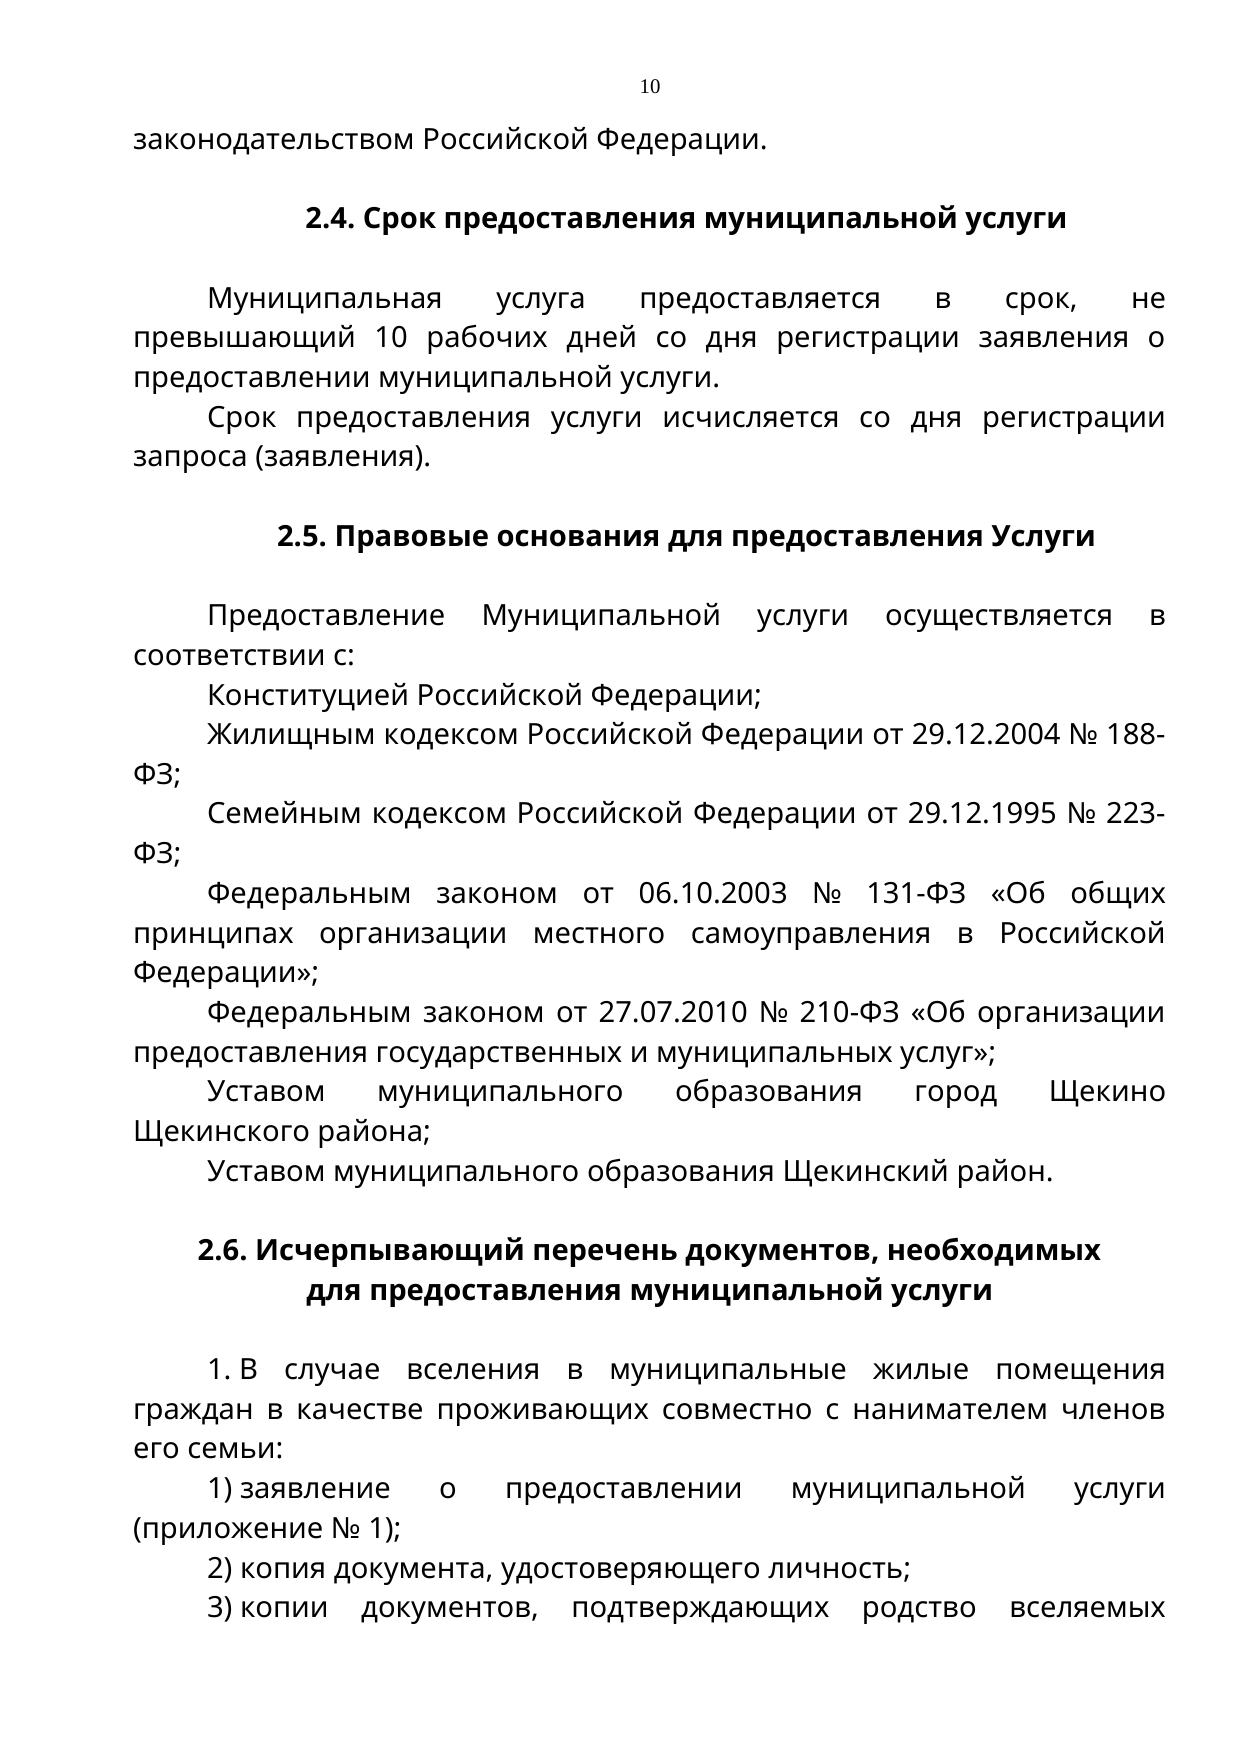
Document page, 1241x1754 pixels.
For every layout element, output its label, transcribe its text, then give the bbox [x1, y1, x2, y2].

text Муниципальная услуга предоставляется в срок, не превышающий 10 рабочих дней со дня регистрации заявления о предоставлении муниципальной услуги. [133, 277, 1166, 396]
text 2.5. Правовые основания для предоставления Услуги [133, 515, 1166, 555]
text Срок предоставления услуги исчисляется со дня регистрации запроса (заявления). [133, 396, 1166, 475]
text Жилищным кодексом Российской Федерации от 29.12.2004 № 188-ФЗ; [133, 713, 1166, 793]
text Предоставление Муниципальной услуги осуществляется в соответствии с: [133, 594, 1166, 674]
text для предоставления муниципальной услуги [133, 1269, 1166, 1309]
text Семейным кодексом Российской Федерации от 29.12.1995 № 223-ФЗ; [133, 793, 1166, 872]
text Федеральным законом от 27.07.2010 № 210-ФЗ «Об организации предоставления государственных и муниципальных услуг»; [133, 991, 1166, 1071]
text 1. В случае вселения в муниципальные жилые помещения граждан в качестве проживающих совместно с нанимателем членов его семьи: [133, 1348, 1166, 1467]
text 2.4. Срок предоставления муниципальной услуги [133, 197, 1166, 237]
text Уставом муниципального образования город Щекино Щекинского района; [133, 1071, 1166, 1150]
text 2) копия документа, удостоверяющего личность; [133, 1547, 1166, 1587]
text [133, 1587, 1166, 1626]
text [133, 118, 1166, 158]
text Конституцией Российской Федерации; [133, 674, 1166, 713]
text Федеральным законом от 06.10.2003 № 131-ФЗ «Об общих принципах организации местного самоуправления в Российской Федерации»; [133, 872, 1166, 991]
text 1) заявление о предоставлении муниципальной услуги (приложение № 1); [133, 1467, 1166, 1547]
text Уставом муниципального образования Щекинский район. [133, 1150, 1166, 1190]
text 2.6. Исчерпывающий перечень документов, необходимых [133, 1229, 1166, 1269]
